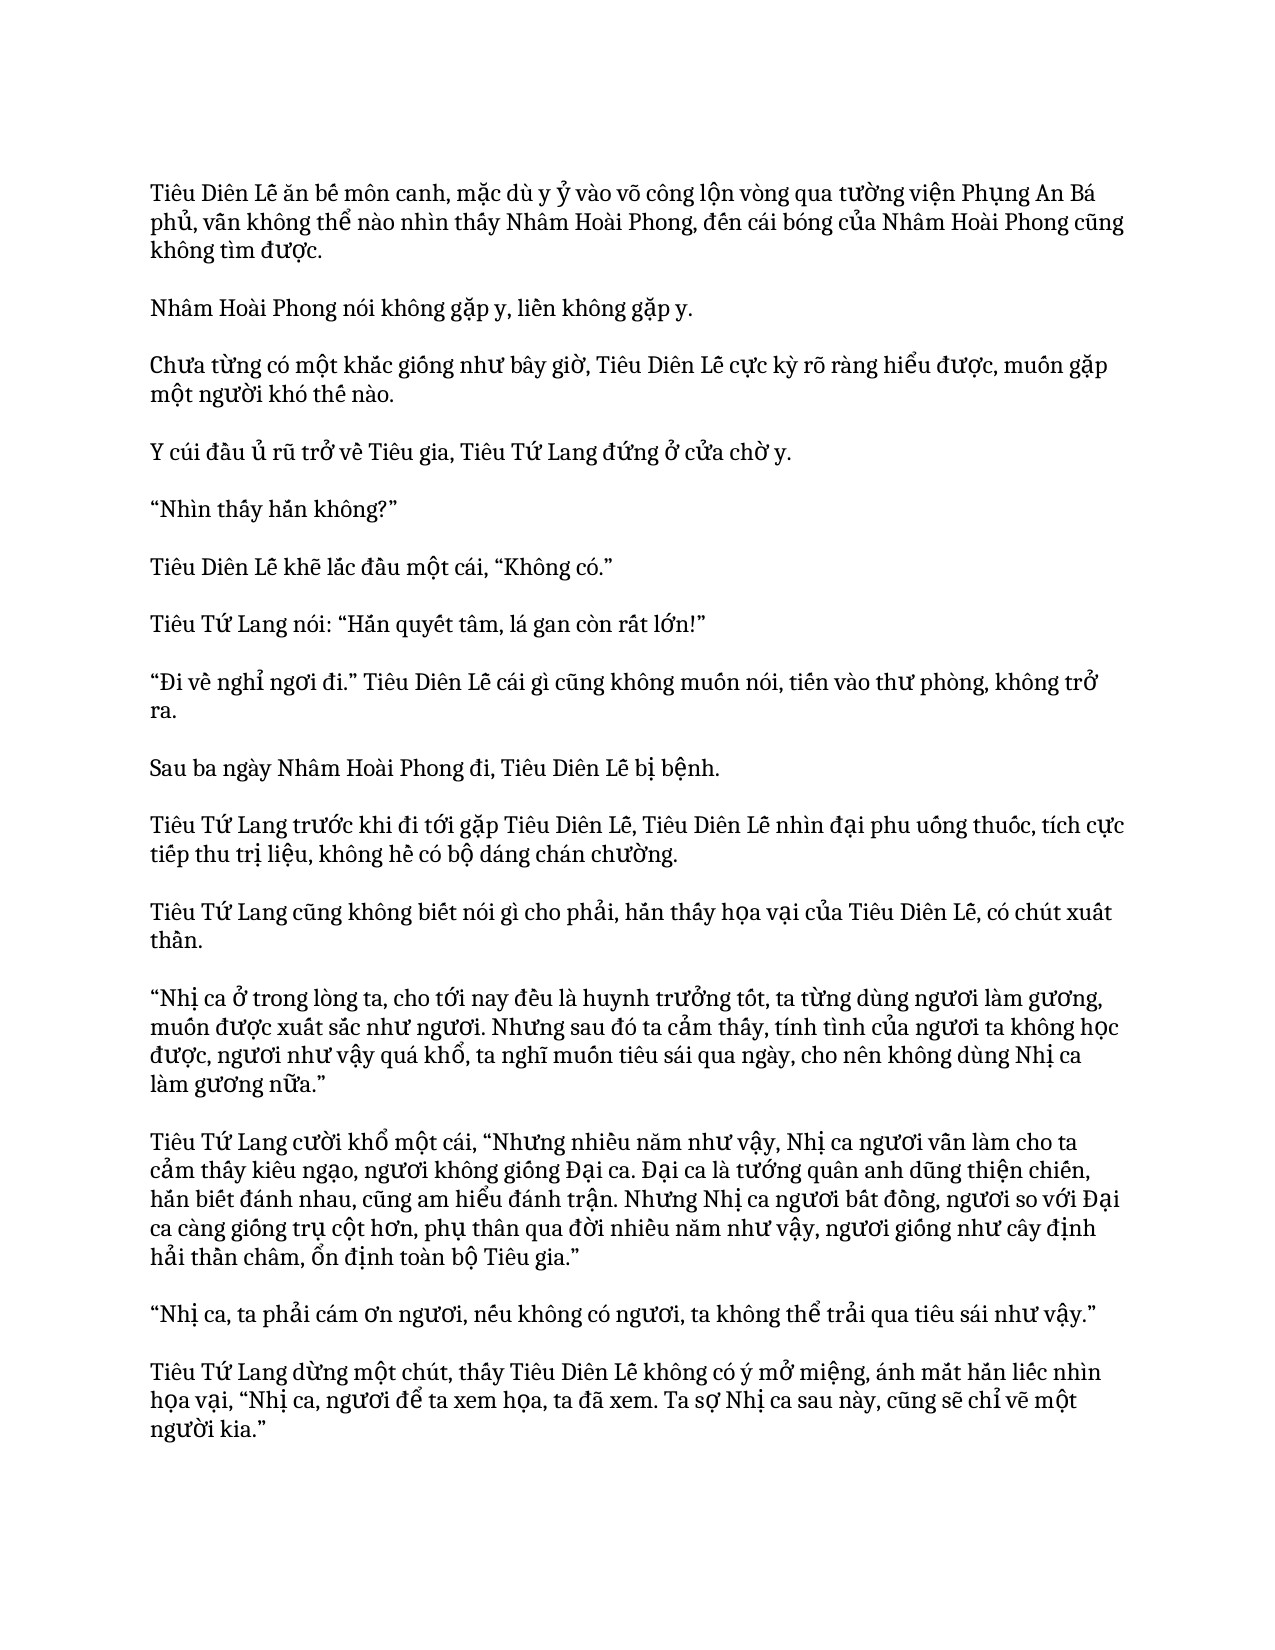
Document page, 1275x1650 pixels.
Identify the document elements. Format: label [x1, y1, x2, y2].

text [150, 150, 1125, 1472]
